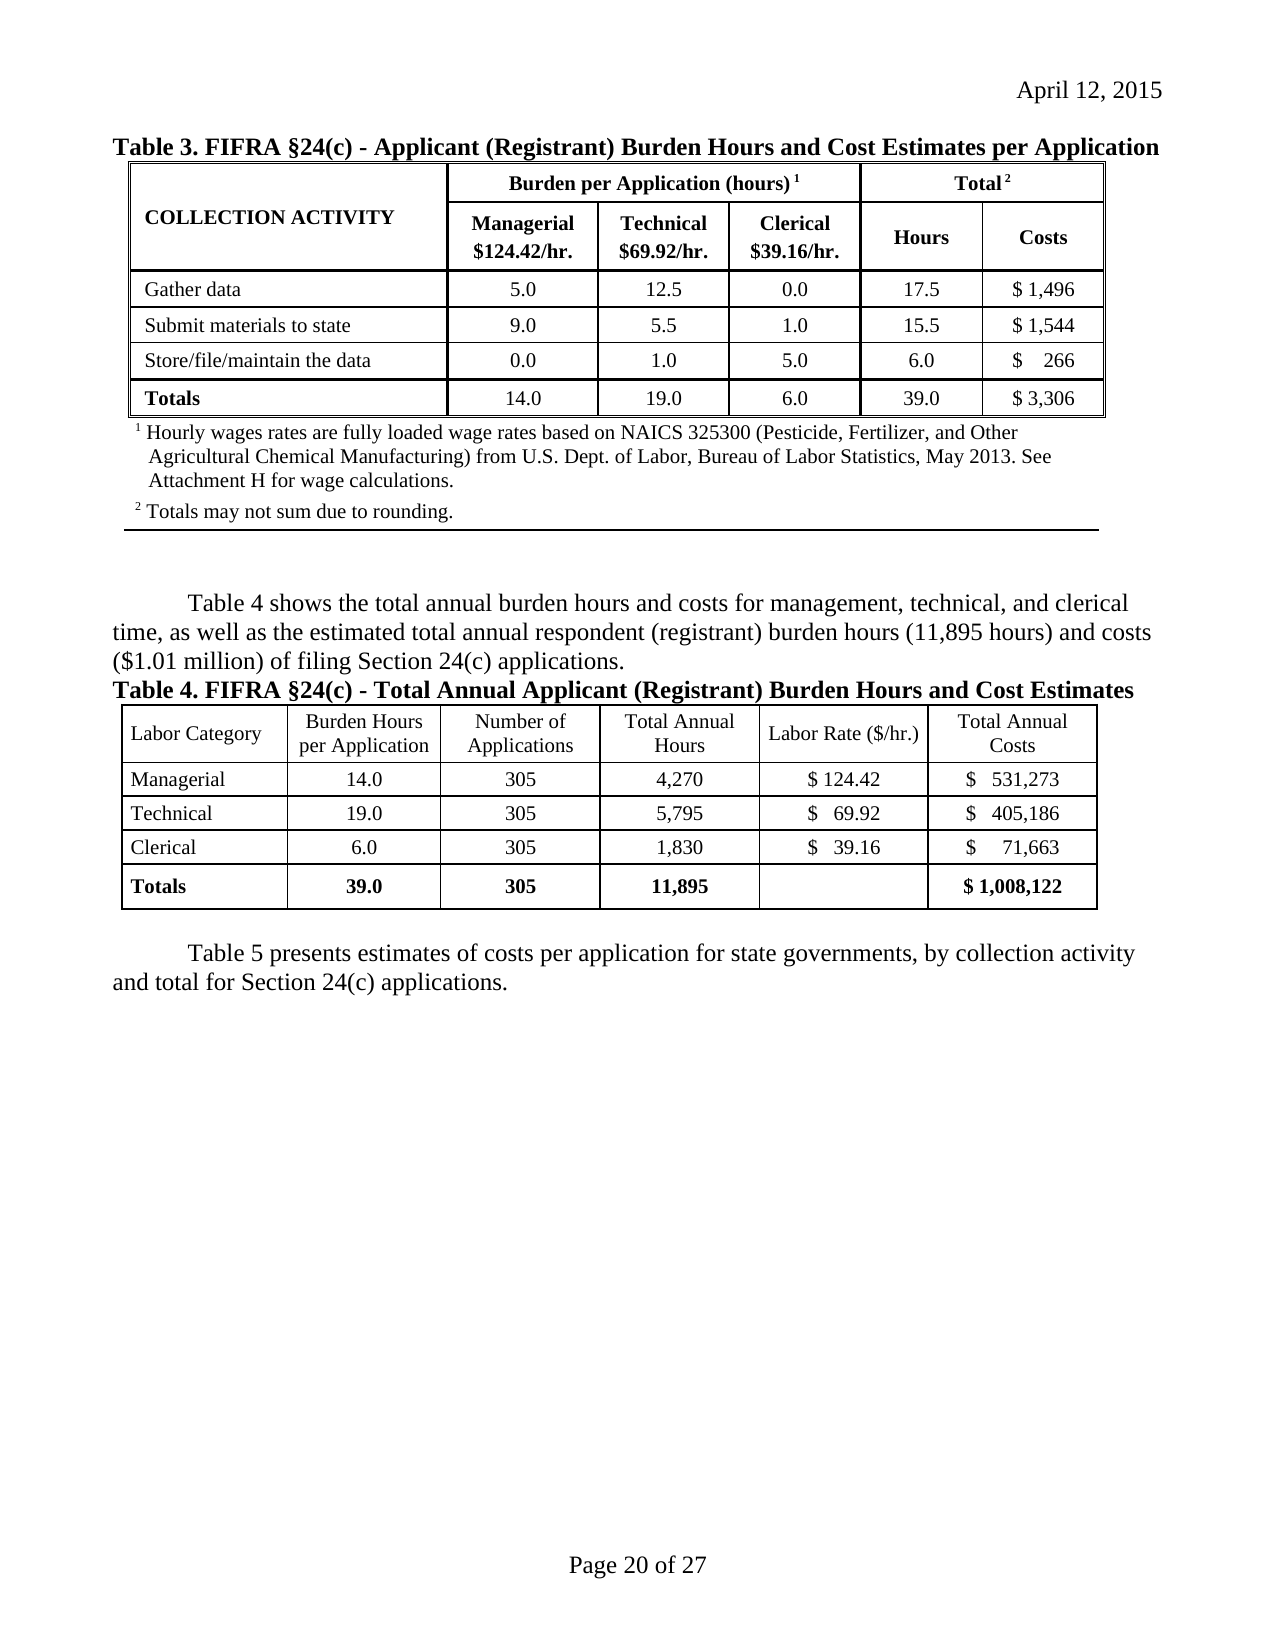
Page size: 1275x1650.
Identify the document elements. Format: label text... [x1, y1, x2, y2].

table_cell 12.5 [599, 272, 728, 306]
table_cell 1.0 [599, 343, 728, 377]
table_cell 9.0 [449, 308, 597, 342]
table_cell 305 [441, 865, 599, 908]
table_cell $ 1,544 [983, 308, 1103, 342]
table_cell Technical $69.92/hr. [599, 203, 728, 269]
table_cell 1.0 [730, 308, 859, 342]
table_cell 0.0 [449, 343, 597, 377]
table_header Burden per Application (hours) 1 [449, 164, 859, 201]
table_cell 11,895 [601, 865, 759, 908]
table_cell Submit materials to state [131, 308, 446, 342]
text Table 4 shows the total annual burden hours and costs for management, technical, and clerical time, as well as the estimated total annual respondent (registrant) burden hours (11,895 hours) and costs ($1.01 million) of filing Section 24(c) applications. [112, 588, 1162, 675]
table_header Total Annual Costs [929, 706, 1096, 761]
table_cell 305 [441, 763, 599, 795]
table_cell $ 71,663 [929, 831, 1096, 863]
table_cell 5.0 [730, 343, 859, 377]
text Table 3. FIFRA §24(c) - Applicant (Registrant) Burden Hours and Cost Estimates per Application [112, 132, 1162, 161]
table_cell Costs [983, 203, 1103, 269]
table_cell 39.0 [862, 381, 982, 414]
table_header 1 Hourly wages rates are fully loaded wage rates based on NAICS 325300 (Pesticide, Fertilizer, and Other Agricultural Chemical Manufacturing) from U.S. Dept. of Labor, Bureau of Labor Statistics, May 2013. See Attachment H for wage calculations. 2 Totals may not sum due to rounding. [124, 420, 1099, 529]
table_cell 0.0 [730, 272, 859, 306]
table_cell Totals [123, 865, 287, 908]
table_header Total 2 [862, 164, 1103, 201]
table_cell $ 69.92 [760, 797, 927, 829]
table_cell Managerial $124.42/hr. [449, 203, 597, 269]
table_header Total Annual Hours [601, 706, 759, 761]
table_cell $ 3,306 [983, 381, 1103, 414]
table_cell 4,270 [601, 763, 759, 795]
table_cell 305 [441, 831, 599, 863]
table_cell 6.0 [288, 831, 440, 863]
table_cell 305 [441, 797, 599, 829]
text Table 5 presents estimates of costs per application for state governments, by collection activity and total for Section 24(c) applications. [112, 938, 1162, 996]
table_cell 39.0 [288, 865, 440, 908]
table_cell 14.0 [449, 381, 597, 414]
table_cell Gather data [131, 272, 446, 306]
table_cell $ 1,496 [983, 272, 1103, 306]
table_cell Clerical [123, 831, 287, 863]
table_cell 14.0 [288, 763, 440, 795]
text Table 4. FIFRA §24(c) - Total Annual Applicant (Registrant) Burden Hours and Cost Estimates [112, 675, 1162, 703]
table_cell Technical [123, 797, 287, 829]
table_cell Hours [862, 203, 982, 269]
table_cell 17.5 [862, 272, 982, 306]
table_cell Managerial [123, 763, 287, 795]
table_cell 19.0 [288, 797, 440, 829]
table_header Burden Hours per Application [288, 706, 440, 761]
table_cell 1,830 [601, 831, 759, 863]
table_header COLLECTION ACTIVITY [131, 164, 446, 269]
table_cell 6.0 [730, 381, 859, 414]
table_cell [760, 865, 927, 908]
table_cell 5.0 [449, 272, 597, 306]
table_cell Totals [131, 381, 446, 414]
table_cell $ 1,008,122 [929, 865, 1096, 908]
table_cell $ 405,186 [929, 797, 1096, 829]
table_header Number of Applications [441, 706, 599, 761]
table_cell 15.5 [862, 308, 982, 342]
table_cell 5.5 [599, 308, 728, 342]
table_cell $ 39.16 [760, 831, 927, 863]
table_header Labor Rate ($/hr.) [760, 706, 927, 761]
table_cell Store/file/maintain the data [131, 343, 446, 377]
table_cell 19.0 [599, 381, 728, 414]
table_cell $ 124.42 [760, 763, 927, 795]
table_cell $ 266 [983, 343, 1103, 377]
table_cell Clerical $39.16/hr. [730, 203, 859, 269]
table_cell 6.0 [862, 343, 982, 377]
table_cell $ 531,273 [929, 763, 1096, 795]
table_cell 5,795 [601, 797, 759, 829]
table_header Labor Category [123, 706, 287, 761]
